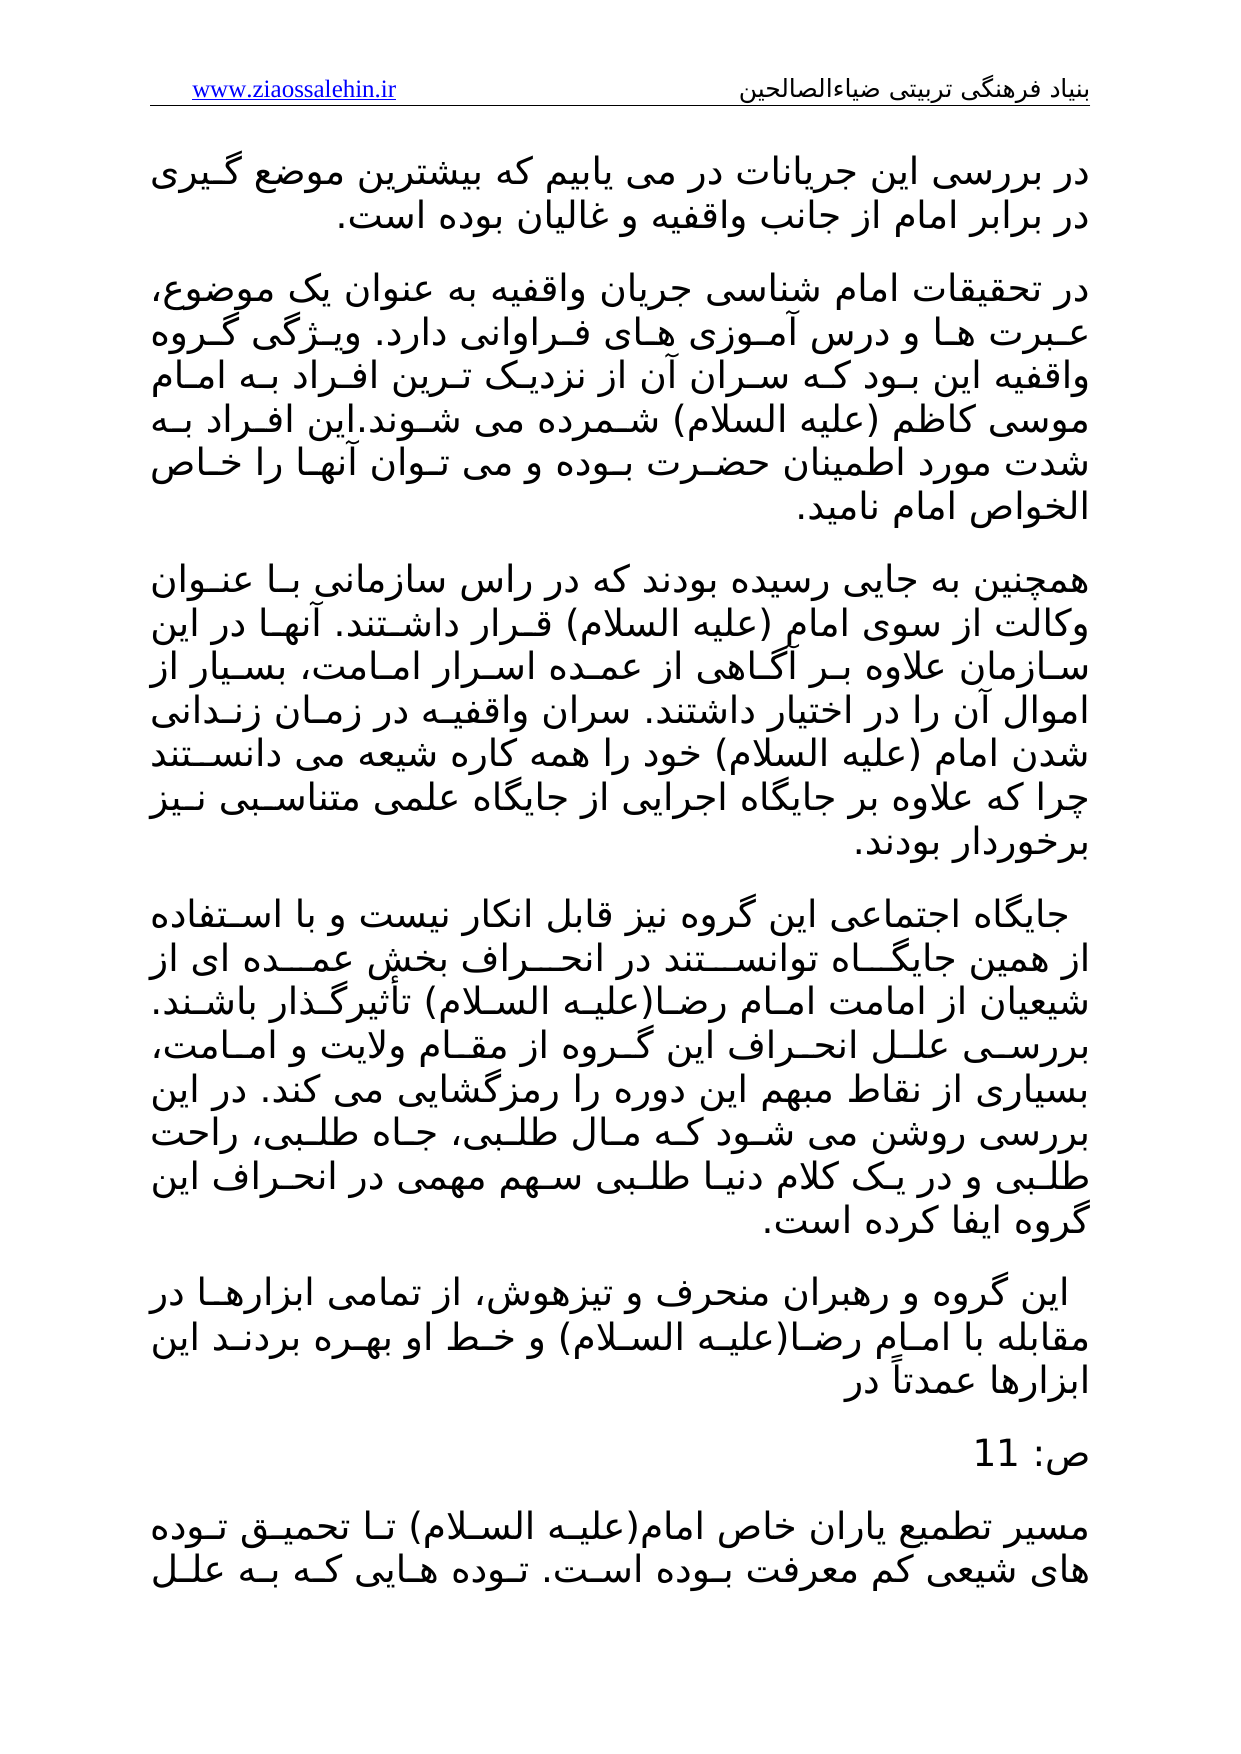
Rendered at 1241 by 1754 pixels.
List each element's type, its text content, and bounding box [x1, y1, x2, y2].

text در بررسی این جریانات در می یابیم که بیشترین موضع گیری در برابر امام از جانب واقفیه و غالیان بوده است. [150, 150, 1090, 237]
text در تحقیقات امام شناسی جریان واقفیه به عنوان یک موضوع، عبرت ها و درس آموزی های فراوانی دارد. ویژگی گروه واقفیه این بود که سران آن از نزدیک ترین افراد به امام موسی کاظم (علیه السلام) شمرده می شوند.این افراد به شدت مورد اطمینان حضرت بوده و می توان آنها را خاص الخواص امام نامید. [150, 266, 1090, 528]
text ص: 11 [150, 1432, 1090, 1475]
text همچنین به جایی رسیده بودند که در راس سازمانی با عنوان وکالت از سوی امام (علیه السلام) قرار داشتند. آنها در این سازمان علاوه بر آگاهی از عمده اسرار امامت، بسیار از اموال آن را در اختیار داشتند. سران واقفیه در زمان زندانی شدن امام (علیه السلام) خود را همه کاره شیعه می دانستند چرا که علاوه بر جایگاه اجرایی از جایگاه علمی متناسبی نیز برخوردار بودند. [150, 557, 1090, 863]
text این گروه و رهبران منحرف و تیزهوش، از تمامی ابزارها در مقابله با امام رضا(علیه السلام) و خط او بهره بردند این ابزارها عمدتاً در [150, 1271, 1090, 1402]
text جایگاه اجتماعی این گروه نیز قابل انکار نیست و با استفاده از همین جایگاه توانستند در انحراف بخش عمده ای از شیعیان از امامت امام رضا(علیه السلام) تأثیرگذار باشند. بررسی علل انحراف این گروه از مقام ولایت و امامت، بسیاری از نقاط مبهم این دوره را رمزگشایی می کند. در این بررسی روشن می شود که مال طلبی، جاه طلبی، راحت طلبی و در یک کلام دنیا طلبی سهم مهمی در انحراف این گروه ایفا کرده است. [150, 892, 1090, 1242]
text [150, 1504, 1090, 1592]
